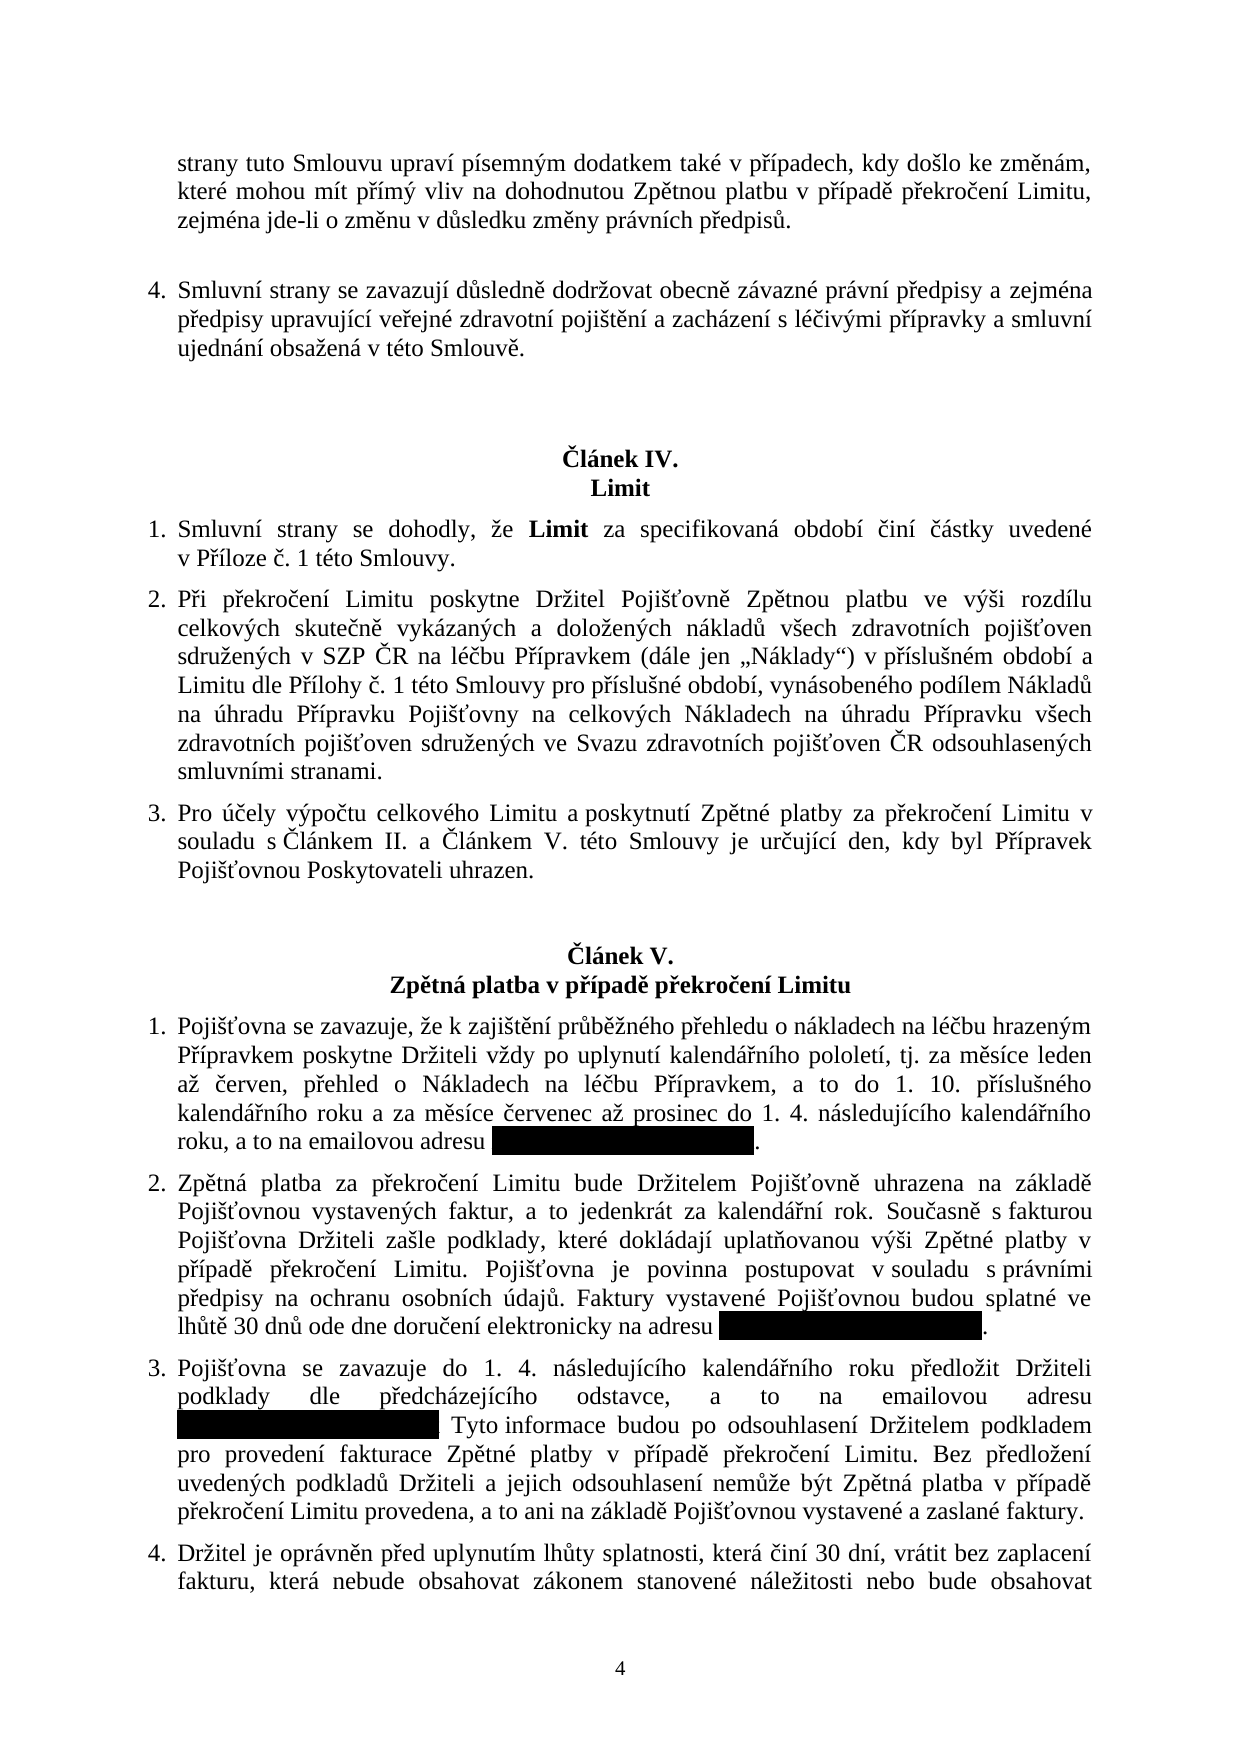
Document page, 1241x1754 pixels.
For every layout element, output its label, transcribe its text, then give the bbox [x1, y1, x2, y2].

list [148, 148, 1093, 234]
text Limit [148, 473, 1093, 501]
list Pojišťovna se zavazuje do 1. 4. následujícího kalendářního roku předložit Držiteli podklady dle předcházejícího odstavce, a to na emailovou adresu xxxxxxxxxxxxxxxxxxxxx Tyto informace budou po odsouhlasení Držitelem podkladem pro provedení fakturace Zpětné platby v případě překročení Limitu. Bez předložení uvedených podkladů Držiteli a jejich odsouhlasení nemůže být Zpětná platba v případě překročení Limitu provedena, a to ani na základě Pojišťovnou vystavené a zaslané faktury. [148, 1353, 1093, 1525]
list Při překročení Limitu poskytne Držitel Pojišťovně Zpětnou platbu ve výši rozdílu celkových skutečně vykázaných a doložených nákladů všech zdravotních pojišťoven sdružených v SZP ČR na léčbu Přípravkem (dále jen „Náklady“) v příslušném období a Limitu dle Přílohy č. 1 této Smlouvy pro příslušné období, vynásobeného podílem Nákladů na úhradu Přípravku Pojišťovny na celkových Nákladech na úhradu Přípravku všech zdravotních pojišťoven sdružených ve Svazu zdravotních pojišťoven ČR odsouhlasených smluvními stranami. [148, 584, 1093, 785]
text Článek V. [148, 941, 1093, 970]
list Smluvní strany se zavazují důsledně dodržovat obecně závazné právní předpisy a zejména předpisy upravující veřejné zdravotní pojištění a zacházení s léčivými přípravky a smluvní ujednání obsažená v této Smlouvě. [148, 275, 1093, 361]
list Zpětná platba za překročení Limitu bude Držitelem Pojišťovně uhrazena na základě Pojišťovnou vystavených faktur, a to jedenkrát za kalendářní rok. Současně s fakturou Pojišťovna Držiteli zašle podklady, které dokládají uplatňovanou výši Zpětné platby v případě překročení Limitu. Pojišťovna je povinna postupovat v souladu s právními předpisy na ochranu osobních údajů. Faktury vystavené Pojišťovnou budou splatné ve lhůtě 30 dnů ode dne doručení elektronicky na adresu xxxxxxxxxxxxxxxxxxxxx. [148, 1168, 1093, 1340]
list Pojišťovna se zavazuje, že k zajištění průběžného přehledu o nákladech na léčbu hrazeným Přípravkem poskytne Držiteli vždy po uplynutí kalendářního pololetí, tj. za měsíce leden až červen, přehled o Nákladech na léčbu Přípravkem, a to do 1. 10. příslušného kalendářního roku a za měsíce červenec až prosinec do 1. 4. následujícího kalendářního roku, a to na emailovou adresu xxxxxxxxxxxxxxxxxxxxx. [148, 1011, 1093, 1155]
list Pro účely výpočtu celkového Limitu a poskytnutí Zpětné platby za překročení Limitu v souladu s Článkem II. a Článkem V. této Smlouvy je určující den, kdy byl Přípravek Pojišťovnou Poskytovateli uhrazen. [148, 798, 1093, 884]
text Zpětná platba v případě překročení Limitu [148, 970, 1093, 999]
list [148, 1538, 1093, 1595]
list Smluvní strany se dohodly, že Limit za specifikovaná období činí částky uvedené v Příloze č. 1 této Smlouvy. [148, 514, 1093, 571]
text Článek IV. [148, 444, 1093, 473]
